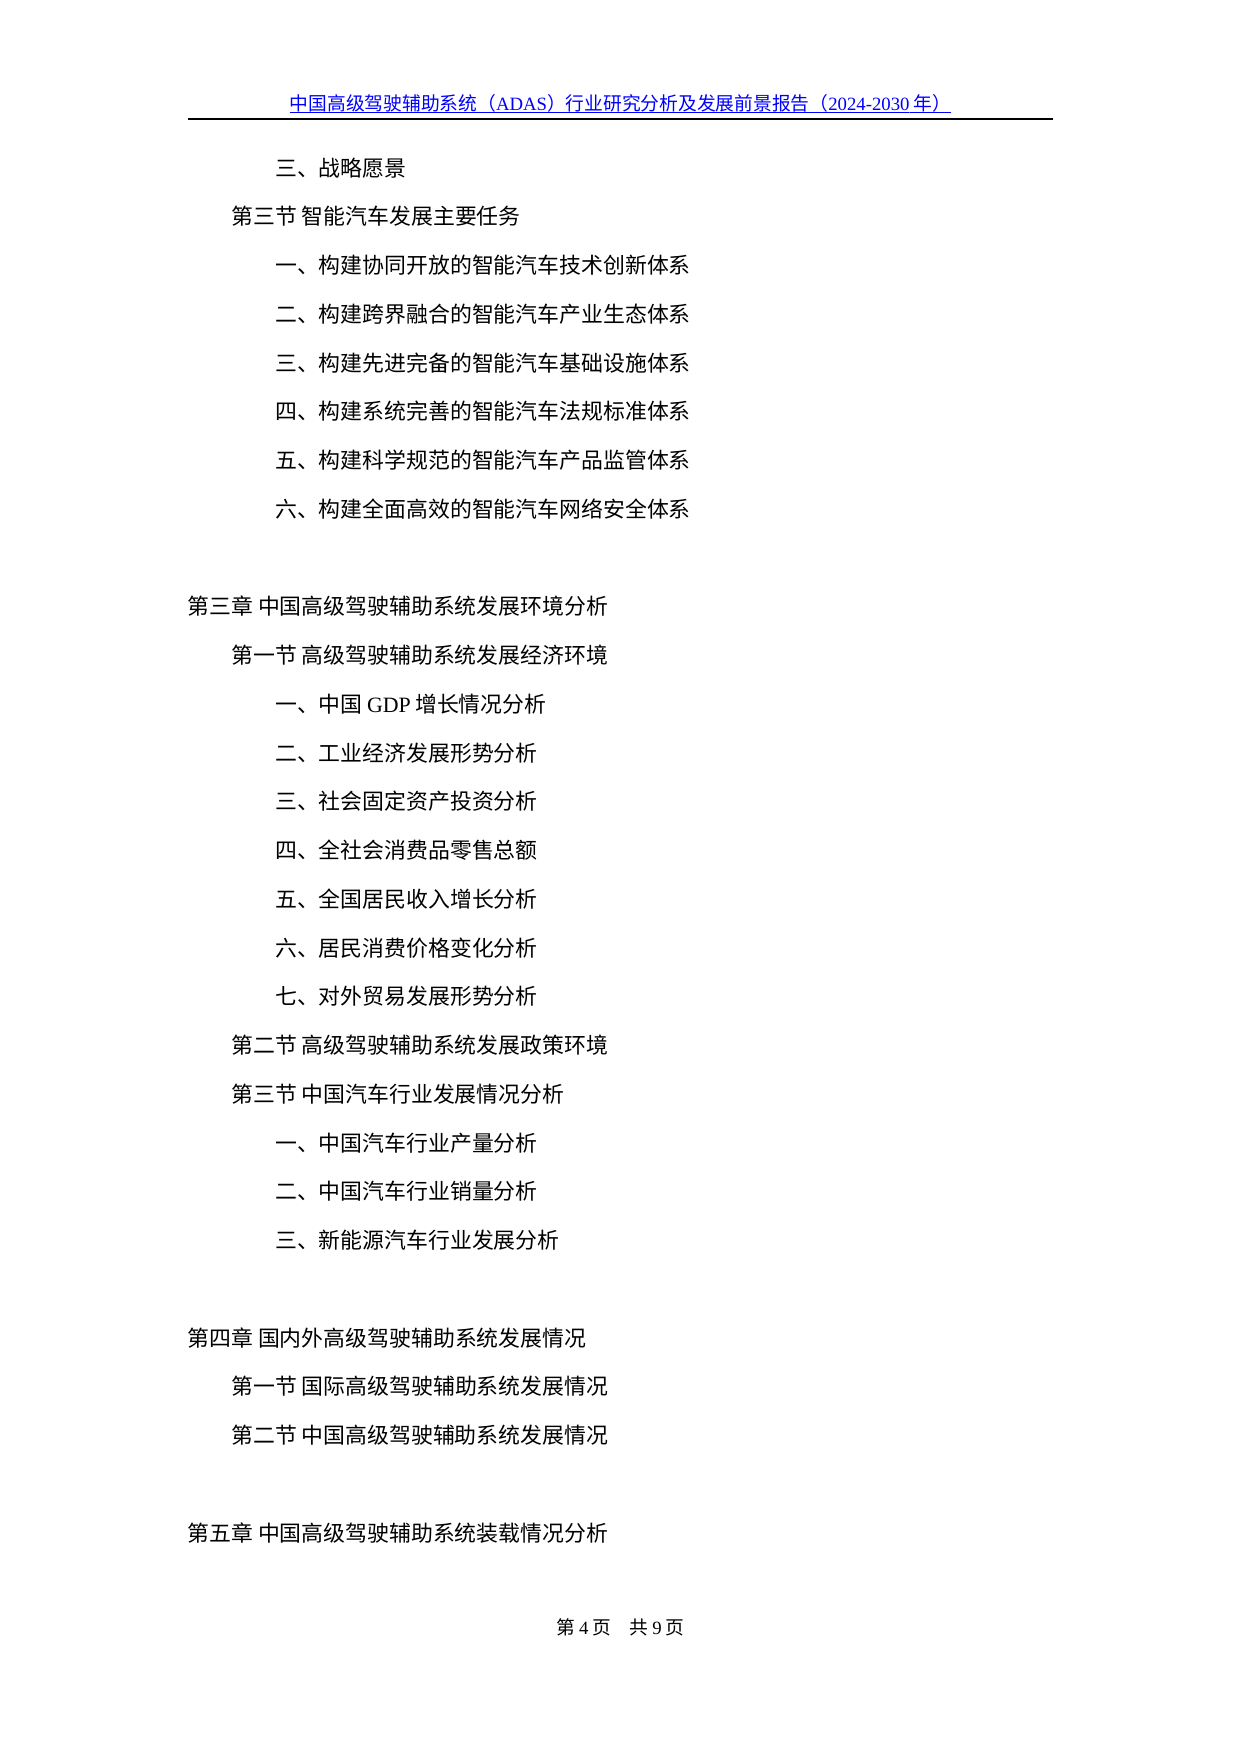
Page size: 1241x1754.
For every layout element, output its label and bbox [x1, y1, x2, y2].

text [187, 150, 1053, 1548]
